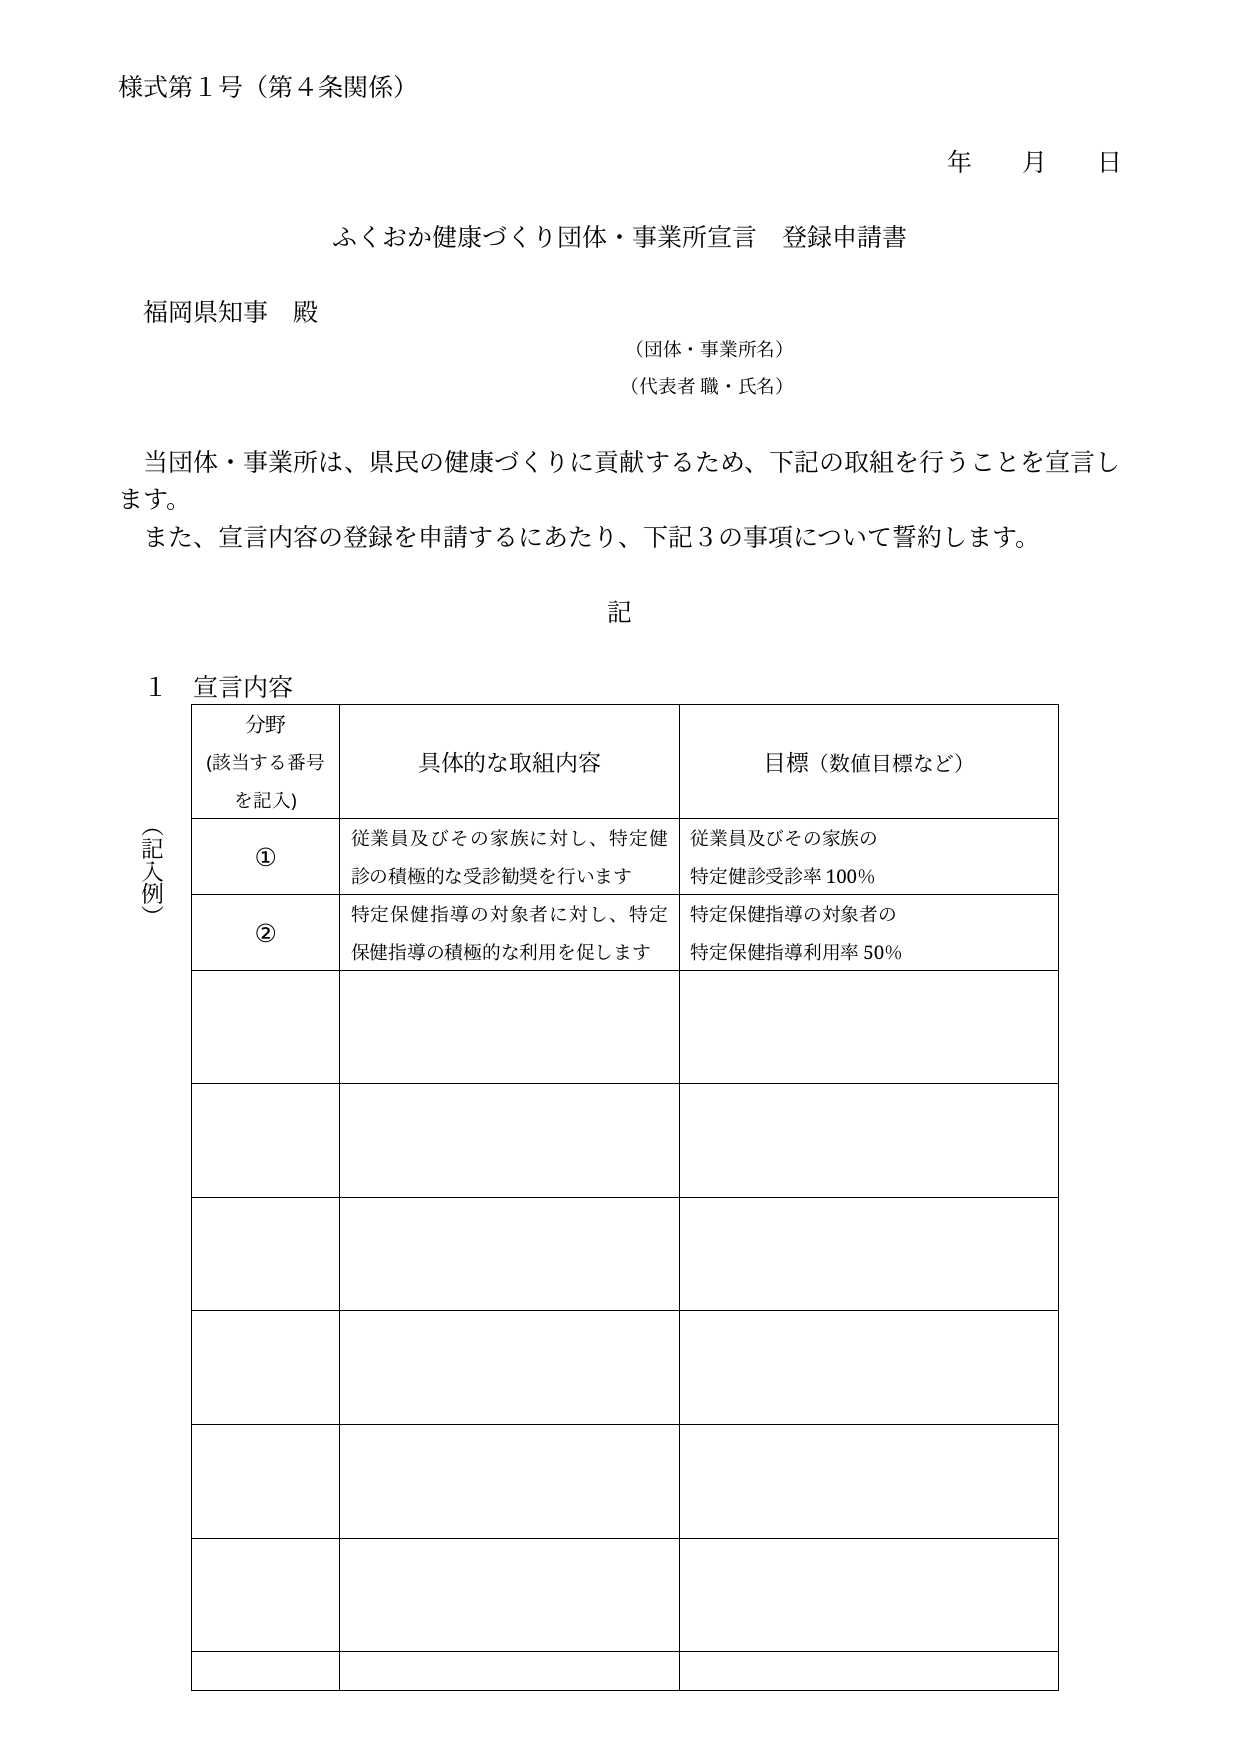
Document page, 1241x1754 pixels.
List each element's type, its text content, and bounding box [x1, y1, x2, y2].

table_header 具体的な取組内容 [340, 705, 679, 818]
table_header 分野 (該当する番号を記入) [192, 705, 339, 818]
table_cell [340, 1652, 679, 1689]
table_cell ① [192, 819, 339, 894]
table_cell [192, 1084, 339, 1197]
table_header 目標（数値目標など） [680, 705, 1058, 818]
table_cell ② [192, 895, 339, 970]
table_cell [680, 1652, 1058, 1689]
table_cell 従業員及びその家族の 特定健診受診率100％ [680, 819, 1058, 894]
table_cell [192, 1311, 339, 1424]
table_cell [680, 1425, 1058, 1537]
table_cell [192, 1652, 339, 1689]
table_cell [192, 971, 339, 1083]
table_cell [340, 1084, 679, 1197]
table_cell [340, 1539, 679, 1651]
text また、宣言内容の登録を申請するにあたり、下記３の事項について誓約します。 [118, 517, 1122, 554]
table_cell [340, 1425, 679, 1537]
table_cell [192, 1539, 339, 1651]
text 当団体・事業所は、県民の健康づくりに貢献するため、下記の取組を行うことを宣言します。 [118, 442, 1122, 517]
table_cell [680, 1539, 1058, 1651]
table_cell 特定保健指導の対象者の 特定保健指導利用率50％ [680, 895, 1058, 970]
text （代表者 職・氏名） [118, 367, 794, 404]
table_cell 特定保健指導の対象者に対し、特定保健指導の積極的な利用を促します [340, 895, 679, 970]
text （団体・事業所名） [118, 329, 794, 367]
text 様式第１号（第４条関係） [118, 67, 1122, 104]
text 年 月 日 [118, 142, 1122, 179]
table_cell [680, 971, 1058, 1083]
text 福岡県知事 殿 [118, 292, 1122, 329]
table_cell [192, 1198, 339, 1310]
table_cell [680, 1311, 1058, 1424]
table_cell [340, 1311, 679, 1424]
text ふくおか健康づくり団体・事業所宣言 登録申請書 [118, 217, 1122, 254]
table_cell [340, 1198, 679, 1310]
table_cell [680, 1198, 1058, 1310]
table_cell 従業員及びその家族に対し、特定健診の積極的な受診勧奨を行います [340, 819, 679, 894]
text １ 宣言内容 [118, 667, 1122, 704]
subtitle 記 [118, 592, 1122, 629]
table_cell [680, 1084, 1058, 1197]
table_cell [340, 971, 679, 1083]
table_cell [192, 1425, 339, 1537]
